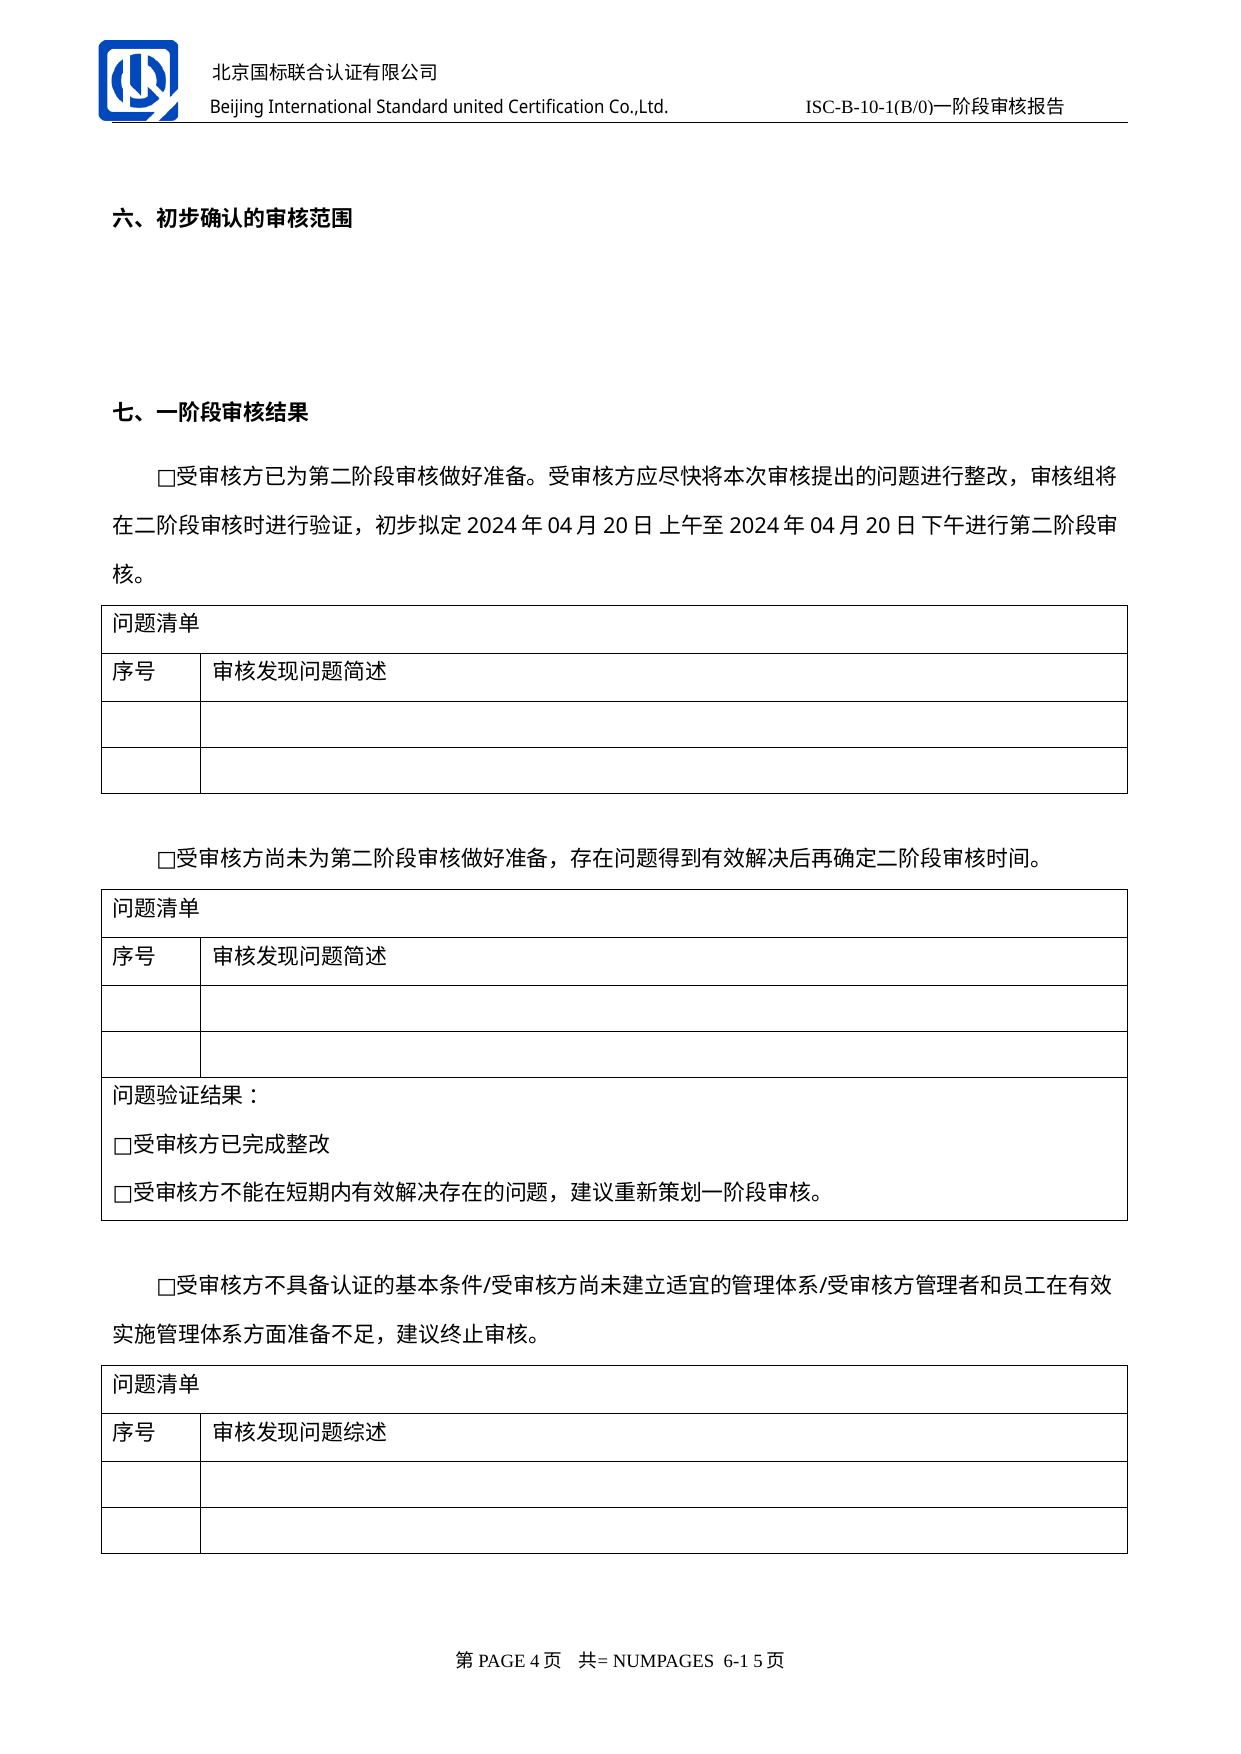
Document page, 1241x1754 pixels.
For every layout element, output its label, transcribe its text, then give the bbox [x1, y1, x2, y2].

table_cell [102, 1462, 200, 1507]
text 六、初步确认的审核范围 [112, 201, 1128, 233]
table_cell 序号 [102, 1414, 200, 1461]
text 七、一阶段审核结果 [112, 394, 1128, 427]
table_cell [201, 702, 1127, 747]
table_header 问题清单 [102, 606, 1127, 653]
table_header 问题清单 [102, 890, 1127, 937]
table_cell [102, 986, 200, 1031]
table_cell [201, 1462, 1127, 1507]
table_cell [102, 702, 200, 747]
text □受审核方尚未为第二阶段审核做好准备，存在问题得到有效解决后再确定二阶段审核时间。 [112, 841, 1128, 873]
table_cell 审核发现问题简述 [201, 654, 1127, 701]
table_header 问题清单 [102, 1366, 1127, 1413]
table_cell [201, 986, 1127, 1031]
table_cell [201, 1032, 1127, 1077]
table_cell 审核发现问题简述 [201, 938, 1127, 985]
table_cell [102, 1032, 200, 1077]
table_cell [102, 1508, 200, 1553]
table_cell [201, 748, 1127, 793]
table_cell 序号 [102, 938, 200, 985]
text □受审核方不具备认证的基本条件/受审核方尚未建立适宜的管理体系/受审核方管理者和员工在有效实施管理体系方面准备不足，建议终止审核。 [112, 1268, 1128, 1349]
table_cell 审核发现问题综述 [201, 1414, 1127, 1461]
table_cell 问题验证结果 ： □受审核方已完成整改 □受审核方不能在短期内有效解决存在的问题，建议重新策划一阶段审核。 [102, 1078, 1127, 1220]
table_cell [201, 1508, 1127, 1553]
table_cell [102, 748, 200, 793]
table_cell 序号 [102, 654, 200, 701]
text □受审核方已为第二阶段审核做好准备。受审核方应尽快将本次审核提出的问题进行整改，审核组将在二阶段审核时进行验证，初步拟定2024年04月20日 上午至2024年04月20日 下午进行第二阶段审核。 [112, 459, 1128, 589]
picture [98, 40, 179, 121]
